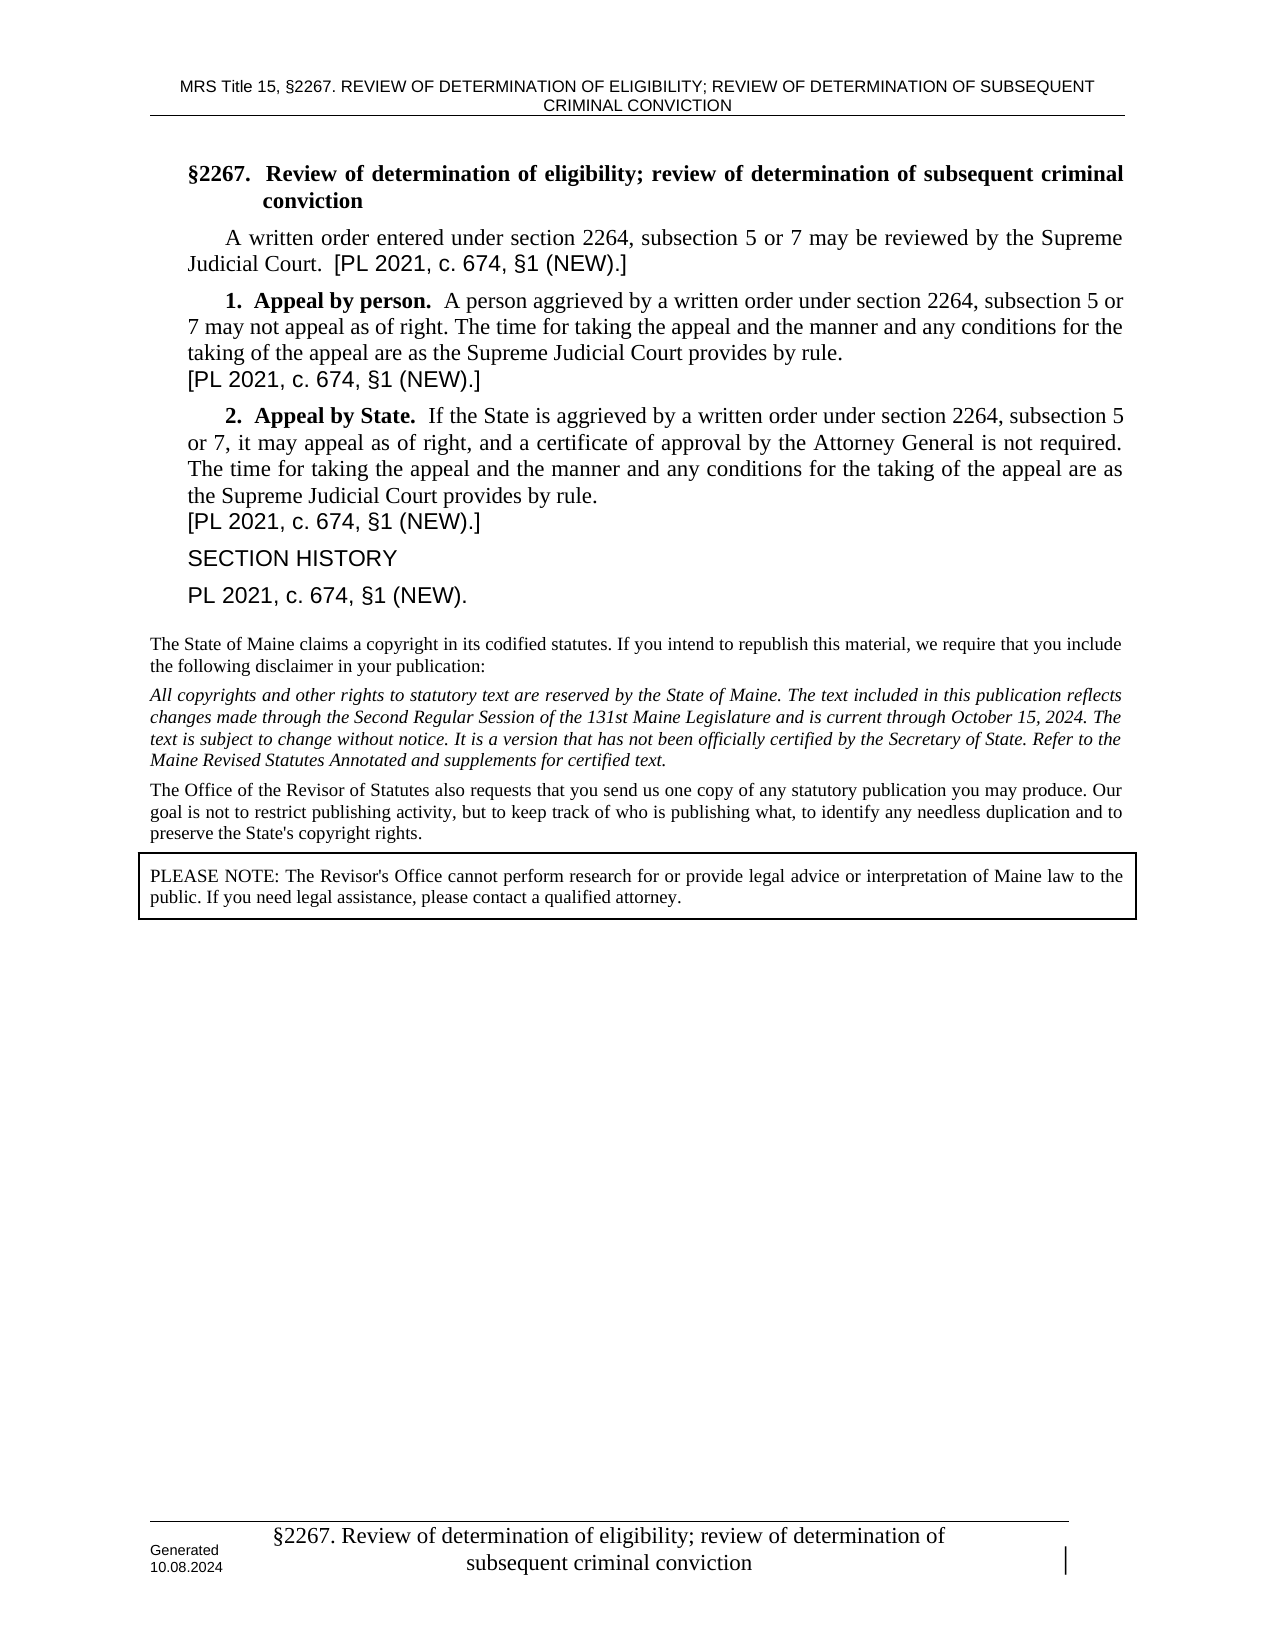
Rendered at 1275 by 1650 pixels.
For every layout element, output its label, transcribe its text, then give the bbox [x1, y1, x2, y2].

text SECTION HISTORY [187, 545, 1125, 571]
text PL 2021, c. 674, §1 (NEW). [187, 582, 1125, 608]
text §2267. Review of determination of eligibility; review of determination of subsequent criminal conviction [187, 160, 1125, 213]
text The Office of the Revisor of Statutes also requests that you send us one copy of any statutory publication you may produce. Our goal is not to restrict publishing activity, but to keep track of who is publishing what, to identify any needless duplication and to preserve the State's copyright rights. [150, 779, 1125, 844]
text All copyrights and other rights to statutory text are reserved by the State of Maine. The text included in this publication reflects changes made through the Second Regular Session of the 131st Maine Legislature and is current through October 15, 2024 . The text is subject to change without notice. It is a version that has not been officially certified by the Secretary of State. Refer to the Maine Revised Statutes Annotated and supplements for certified text. [150, 684, 1125, 771]
text 2. Appeal by State. If the State is aggrieved by a written order under section 2264, subsection 5 or 7, it may appeal as of right, and a certificate of approval by the Attorney General is not required. The time for taking the appeal and the manner and any conditions for the taking of the appeal are as the Supreme Judicial Court provides by rule. [187, 403, 1125, 508]
text [PL 2021, c. 674, §1 (NEW).] [187, 366, 1125, 392]
text A written order entered under section 2264, subsection 5 or 7 may be reviewed by the Supreme Judicial Court. [PL 2021, c. 674, §1 (NEW).] [187, 223, 1125, 276]
text [PL 2021, c. 674, §1 (NEW).] [187, 508, 1125, 534]
text PLEASE NOTE: The Revisor's Office cannot perform research for or provide legal advice or interpretation of Maine law to the public. If you need legal assistance, please contact a qualified attorney. [140, 854, 1135, 918]
text The State of Maine claims a copyright in its codified statutes. If you intend to republish this material, we require that you include the following disclaimer in your publication: [150, 633, 1125, 676]
text 1. Appeal by person. A person aggrieved by a written order under section 2264, subsection 5 or 7 may not appeal as of right. The time for taking the appeal and the manner and any conditions for the taking of the appeal are as the Supreme Judicial Court provides by rule. [187, 287, 1125, 366]
